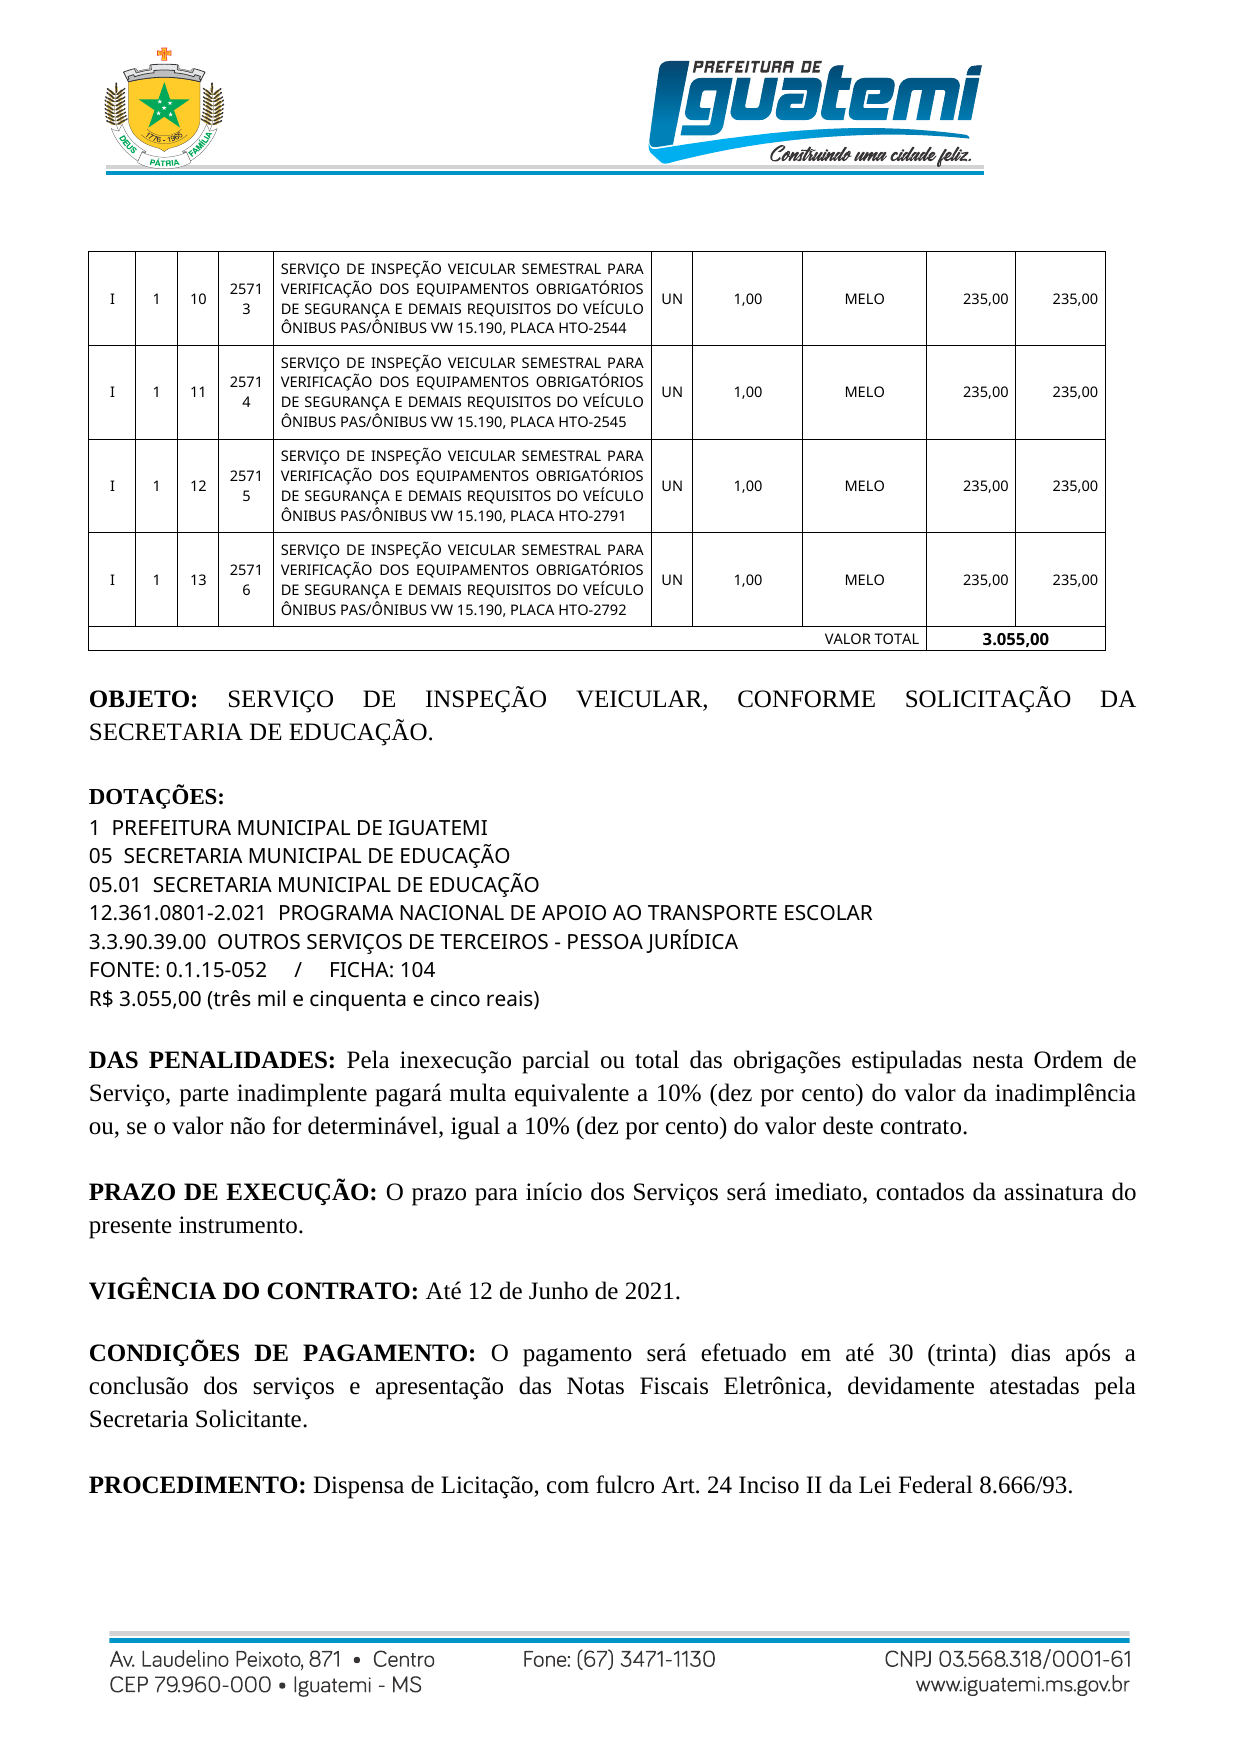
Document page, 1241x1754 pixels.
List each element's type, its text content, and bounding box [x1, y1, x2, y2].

text OBJETO: SERVIÇO DE INSPEÇÃO VEICULAR, CONFORME SOLICITAÇÃO DA SECRETARIA DE EDUCAÇÃO. [89, 684, 1137, 746]
table_cell 25713 [219, 252, 273, 345]
table_cell 235,00 [927, 346, 1015, 438]
table_cell 25715 [219, 440, 273, 532]
table_cell UN [652, 533, 692, 626]
table_cell 1 [136, 440, 177, 532]
table_cell 25716 [219, 533, 273, 626]
table_cell 1,00 [693, 252, 802, 345]
table_cell I [89, 252, 135, 345]
table_cell I [89, 346, 135, 438]
table_cell I [89, 440, 135, 532]
text 1 PREFEITURA MUNICIPAL DE IGUATEMI 05 SECRETARIA MUNICIPAL DE EDUCAÇÃO 05.01 SECRETARIA MUNICIPAL DE EDUCAÇÃO 12.361.0801-2.021 PROGRAMA NACIONAL DE APOIO AO TRANSPORTE ESCOLAR 3.3.90.39.00 OUTROS SERVIÇOS DE TERCEIROS - PESSOA JURÍDICA FONTE: 0.1.15-052 / FICHA: 104 R$ 3.055,00 (três mil e cinquenta e cinco reais) [89, 813, 1137, 1012]
table_cell 235,00 [1016, 440, 1105, 532]
text CONDIÇÕES DE PAGAMENTO: O pagamento será efetuado em até 30 (trinta) dias após a conclusão dos serviços e apresentação das Notas Fiscais Eletrônica, devidamente atestadas pela Secretaria Solicitante. [89, 1338, 1137, 1433]
table_cell 1,00 [693, 440, 802, 532]
table_cell 235,00 [1016, 346, 1105, 438]
table_cell 235,00 [1016, 252, 1105, 345]
table_cell SERVIÇO DE INSPEÇÃO VEICULAR SEMESTRAL PARA VERIFICAÇÃO DOS EQUIPAMENTOS OBRIGATÓRIOS DE SEGURANÇA E DEMAIS REQUISITOS DO VEÍCULO ÔNIBUS PAS/ÔNIBUS VW 15.190, PLACA HTO-2545 [274, 346, 651, 438]
table_cell VALOR TOTAL [89, 627, 926, 650]
text DOTAÇÕES: [89, 783, 1137, 809]
table_cell MELO [803, 252, 926, 345]
table_cell 1 [136, 533, 177, 626]
text PRAZO DE EXECUÇÃO: O prazo para início dos Serviços será imediato, contados da assinatura do presente instrumento. [89, 1177, 1137, 1239]
table_cell UN [652, 346, 692, 438]
table_cell 3.055,00 [927, 627, 1105, 650]
table_cell SERVIÇO DE INSPEÇÃO VEICULAR SEMESTRAL PARA VERIFICAÇÃO DOS EQUIPAMENTOS OBRIGATÓRIOS DE SEGURANÇA E DEMAIS REQUISITOS DO VEÍCULO ÔNIBUS PAS/ÔNIBUS VW 15.190, PLACA HTO-2791 [274, 440, 651, 532]
table_cell MELO [803, 533, 926, 626]
table_cell 235,00 [927, 252, 1015, 345]
table_cell 1 [136, 252, 177, 345]
table_cell UN [652, 440, 692, 532]
table_cell 235,00 [927, 533, 1015, 626]
text DAS PENALIDADES: Pela inexecução parcial ou total das obrigações estipuladas nesta Ordem de Serviço, parte inadimplente pagará multa equivalente a 10% (dez por cento) do valor da inadimplência ou, se o valor não for determinável, igual a 10% (dez por cento) do valor deste contrato. [89, 1045, 1137, 1140]
table_cell SERVIÇO DE INSPEÇÃO VEICULAR SEMESTRAL PARA VERIFICAÇÃO DOS EQUIPAMENTOS OBRIGATÓRIOS DE SEGURANÇA E DEMAIS REQUISITOS DO VEÍCULO ÔNIBUS PAS/ÔNIBUS VW 15.190, PLACA HTO-2544 [274, 252, 651, 345]
table_cell UN [652, 252, 692, 345]
text PROCEDIMENTO: Dispensa de Licitação, com fulcro Art. 24 Inciso II da Lei Federal 8.666/93. [89, 1470, 1140, 1499]
table_cell MELO [803, 346, 926, 438]
table_cell 1 [136, 346, 177, 438]
table_cell 1,00 [693, 346, 802, 438]
table_cell MELO [803, 440, 926, 532]
table_cell 1,00 [693, 533, 802, 626]
table_cell 11 [178, 346, 218, 438]
table_cell I [89, 533, 135, 626]
table_cell 13 [178, 533, 218, 626]
text VIGÊNCIA DO CONTRATO: Até 12 de Junho de 2021. [89, 1276, 1137, 1305]
table_cell 12 [178, 440, 218, 532]
table_cell 10 [178, 252, 218, 345]
table_cell SERVIÇO DE INSPEÇÃO VEICULAR SEMESTRAL PARA VERIFICAÇÃO DOS EQUIPAMENTOS OBRIGATÓRIOS DE SEGURANÇA E DEMAIS REQUISITOS DO VEÍCULO ÔNIBUS PAS/ÔNIBUS VW 15.190, PLACA HTO-2792 [274, 533, 651, 626]
table_cell 235,00 [927, 440, 1015, 532]
table_cell 25714 [219, 346, 273, 438]
table_cell 235,00 [1016, 533, 1105, 626]
